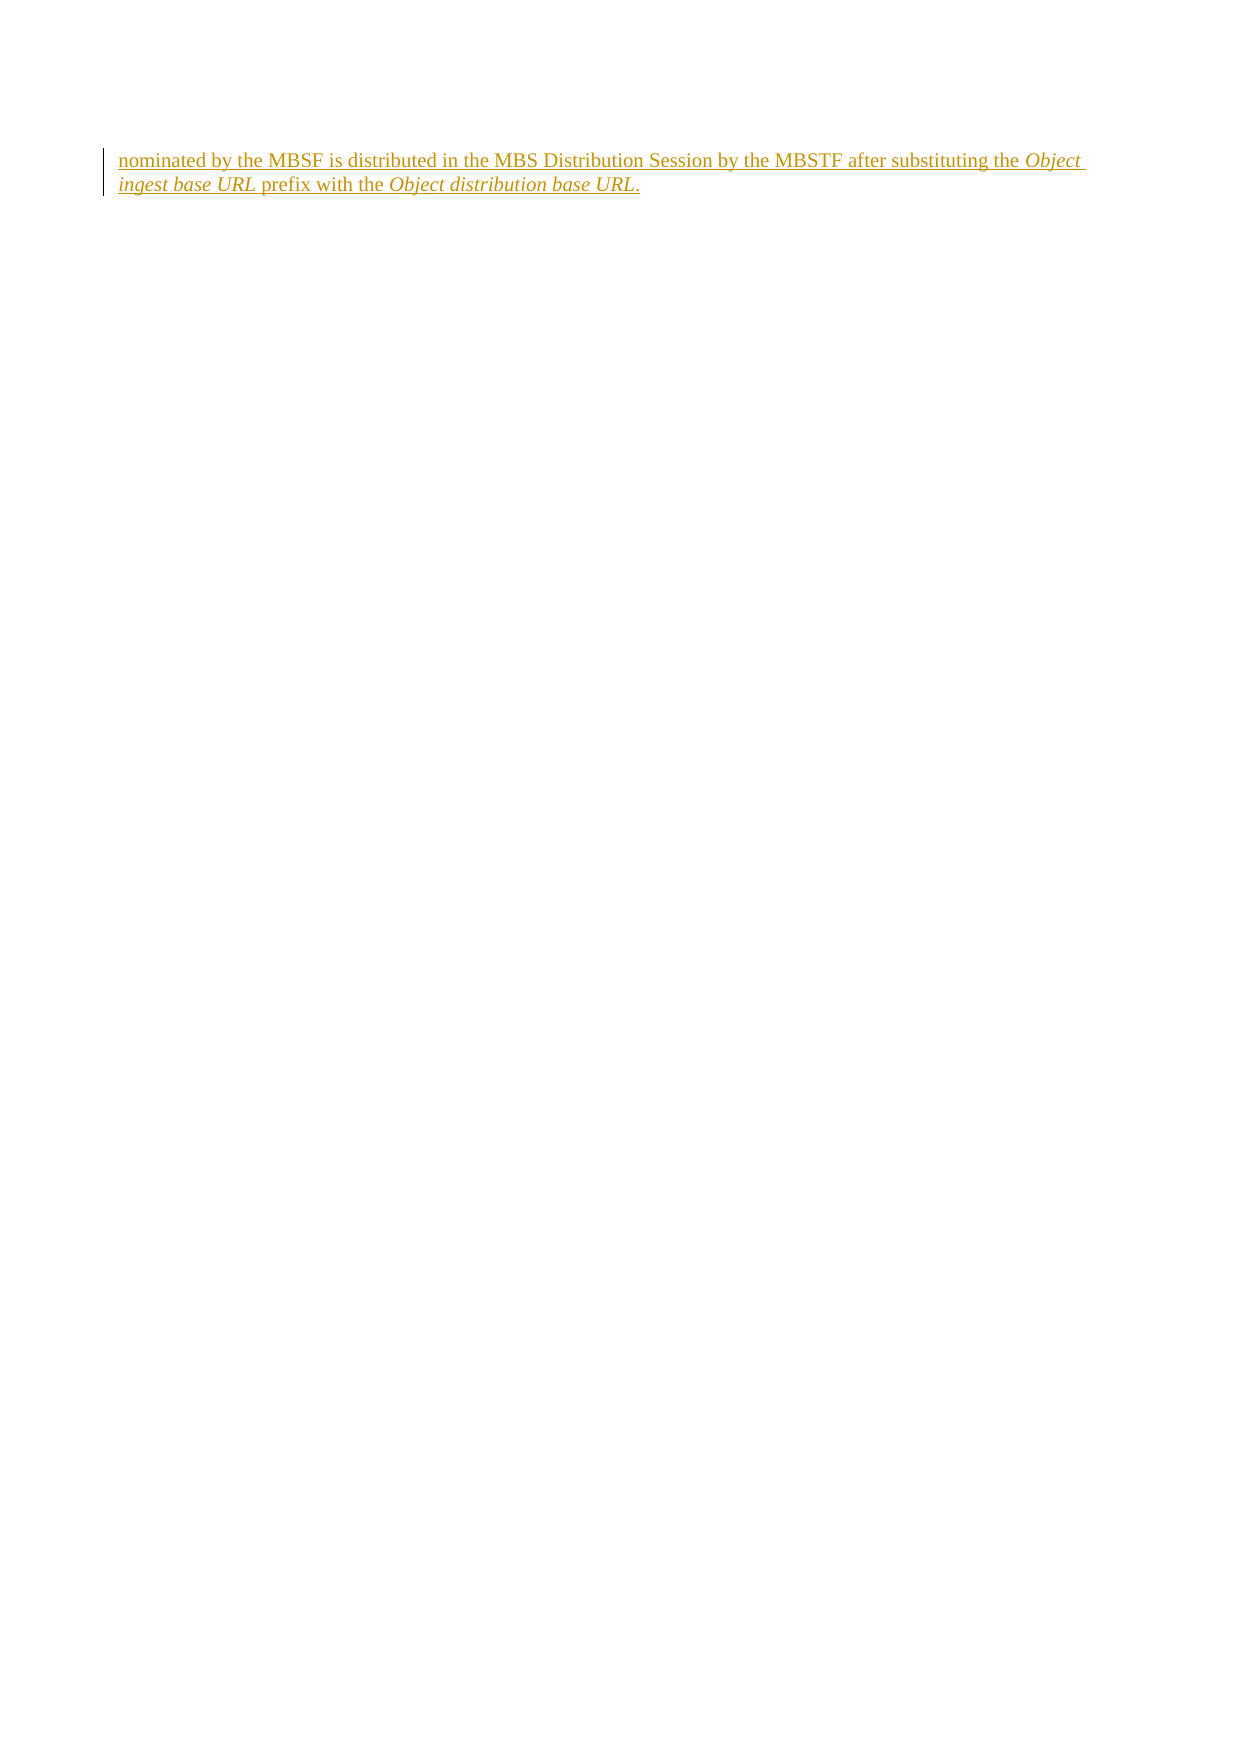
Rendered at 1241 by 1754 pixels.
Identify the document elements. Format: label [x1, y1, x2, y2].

text [118, 148, 1122, 196]
